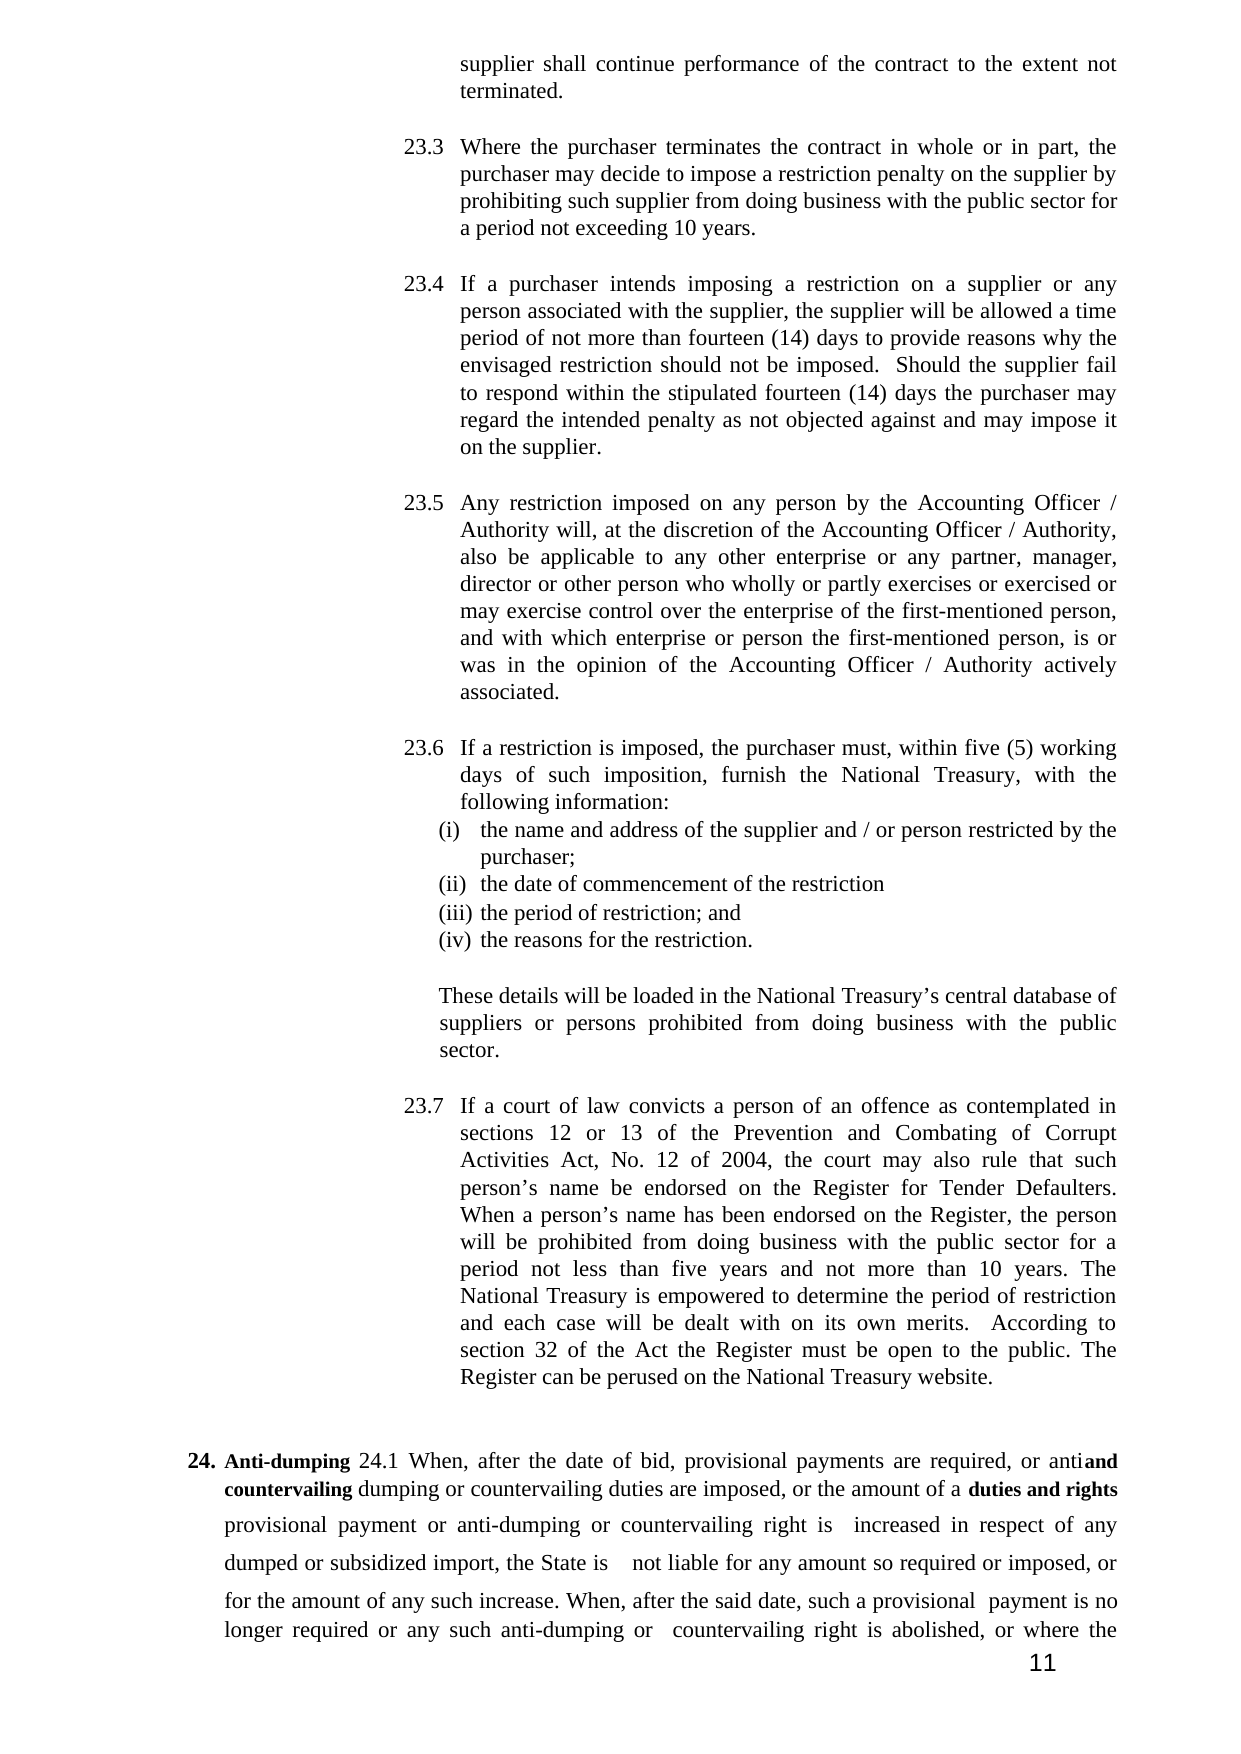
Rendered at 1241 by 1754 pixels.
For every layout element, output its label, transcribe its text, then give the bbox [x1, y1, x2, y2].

list Where the purchaser terminates the contract in whole or in part, the purchaser may decide to impose a restriction penalty on the supplier by prohibiting such supplier from doing business with the public sector for a period not exceeding 10 years. [404, 133, 1118, 241]
list Any restriction imposed on any person by the Accounting Officer / Authority will, at the discretion of the Accounting Officer / Authority, also be applicable to any other enterprise or any partner, manager, director or other person who wholly or partly exercises or exercised or may exercise control over the enterprise of the first-mentioned person, and with which enterprise or person the first-mentioned person, is or was in the opinion of the Accounting Officer / Authority actively associated. [404, 489, 1118, 704]
list the period of restriction; and [438, 899, 1118, 925]
list the date of commencement of the restriction [438, 870, 1118, 897]
list If a restriction is imposed, the purchaser must, within five (5) working days of such imposition, furnish the National Treasury, with the following information: [404, 734, 1118, 815]
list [187, 1448, 1118, 1642]
list the name and address of the supplier and / or person restricted by the purchaser; [438, 816, 1118, 869]
text These details will be loaded in the National Treasury’s central database of suppliers or persons prohibited from doing business with the public sector. [438, 982, 1118, 1063]
list If a purchaser intends imposing a restriction on a supplier or any person associated with the supplier, the supplier will be allowed a time period of not more than fourteen (14) days to provide reasons why the envisaged restriction should not be imposed. Should the supplier fail to respond within the stipulated fourteen (14) days the purchaser may regard the intended penalty as not objected against and may impose it on the supplier. [404, 270, 1118, 459]
list If a court of law convicts a person of an offence as contemplated in sections 12 or 13 of the Prevention and Combating of Corrupt Activities Act, No. 12 of 2004, the court may also rule that such person’s name be endorsed on the Register for Tender Defaulters. When a person’s name has been endorsed on the Register, the person will be prohibited from doing business with the public sector for a period not less than five years and not more than 10 years. The National Treasury is empowered to determine the period of restriction and each case will be dealt with on its own merits. According to section 32 of the Act the Register must be open to the public. The Register can be perused on the National Treasury website. [404, 1092, 1118, 1389]
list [404, 50, 1118, 103]
list the reasons for the restriction. [438, 926, 1118, 953]
